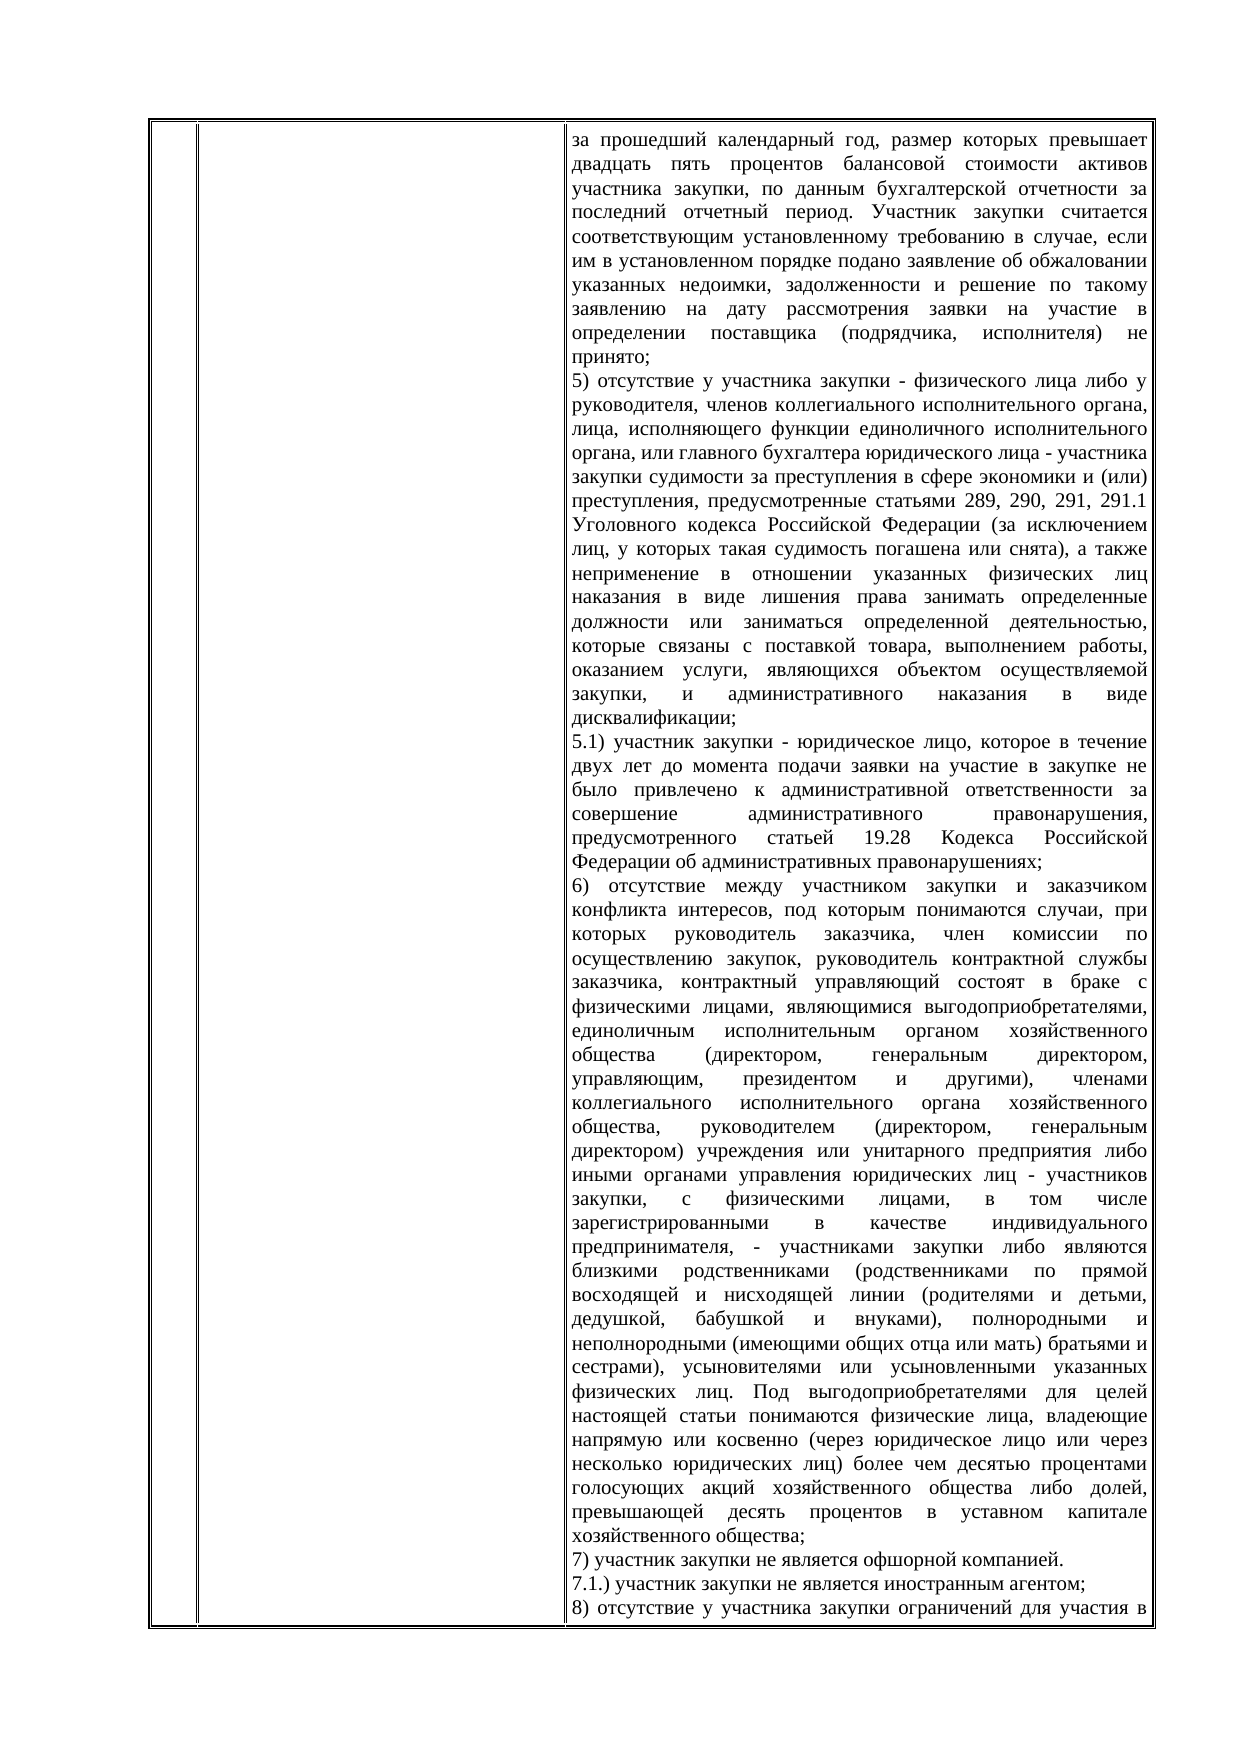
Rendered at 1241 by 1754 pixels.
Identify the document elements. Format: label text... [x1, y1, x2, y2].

table_cell 21 [152, 122, 198, 1625]
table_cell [566, 122, 1152, 1625]
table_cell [198, 122, 566, 1625]
